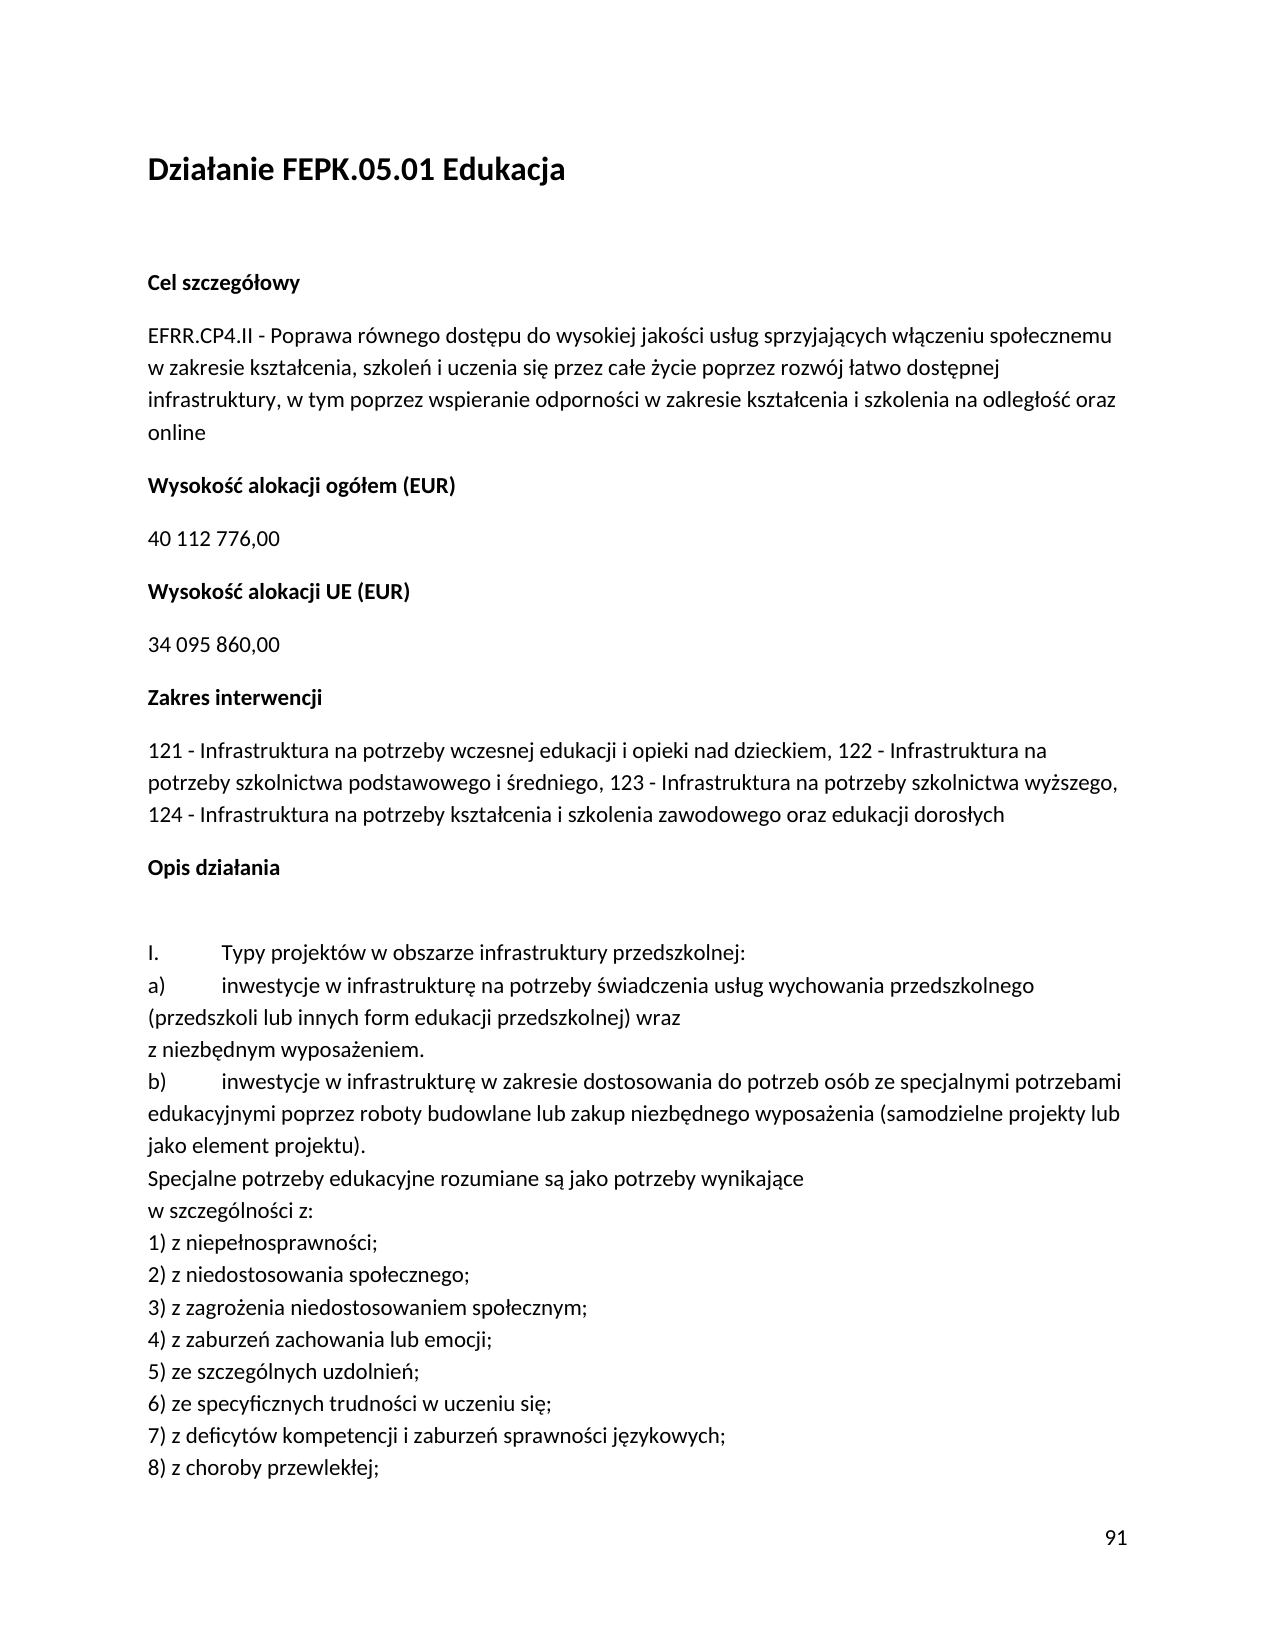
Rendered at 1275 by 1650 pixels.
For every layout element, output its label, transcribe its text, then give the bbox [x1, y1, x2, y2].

text 121 - Infrastruktura na potrzeby wczesnej edukacji i opieki nad dzieckiem, 122 - Infrastruktura na potrzeby szkolnictwa podstawowego i średniego, 123 - Infrastruktura na potrzeby szkolnictwa wyższego, 124 - Infrastruktura na potrzeby kształcenia i szkolenia zawodowego oraz edukacji dorosłych [148, 736, 1127, 828]
text Opis działania [148, 853, 1127, 881]
text Wysokość alokacji UE (EUR) [148, 577, 1127, 605]
subtitle Działanie FEPK.05.01 Edukacja [148, 148, 1127, 188]
text Wysokość alokacji ogółem (EUR) [148, 471, 1127, 499]
text Cel szczegółowy [148, 268, 1127, 296]
text Zakres interwencji [148, 683, 1127, 711]
text EFRR.CP4.II - Poprawa równego dostępu do wysokiej jakości usług sprzyjających włączeniu społecznemu w zakresie kształcenia, szkoleń i uczenia się przez całe życie poprzez rozwój łatwo dostępnej infrastruktury, w tym poprzez wspieranie odporności w zakresie kształcenia i szkolenia na odległość oraz online [148, 321, 1127, 446]
text 34 095 860,00 [148, 630, 1127, 658]
text 40 112 776,00 [148, 524, 1127, 552]
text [148, 906, 1127, 1482]
